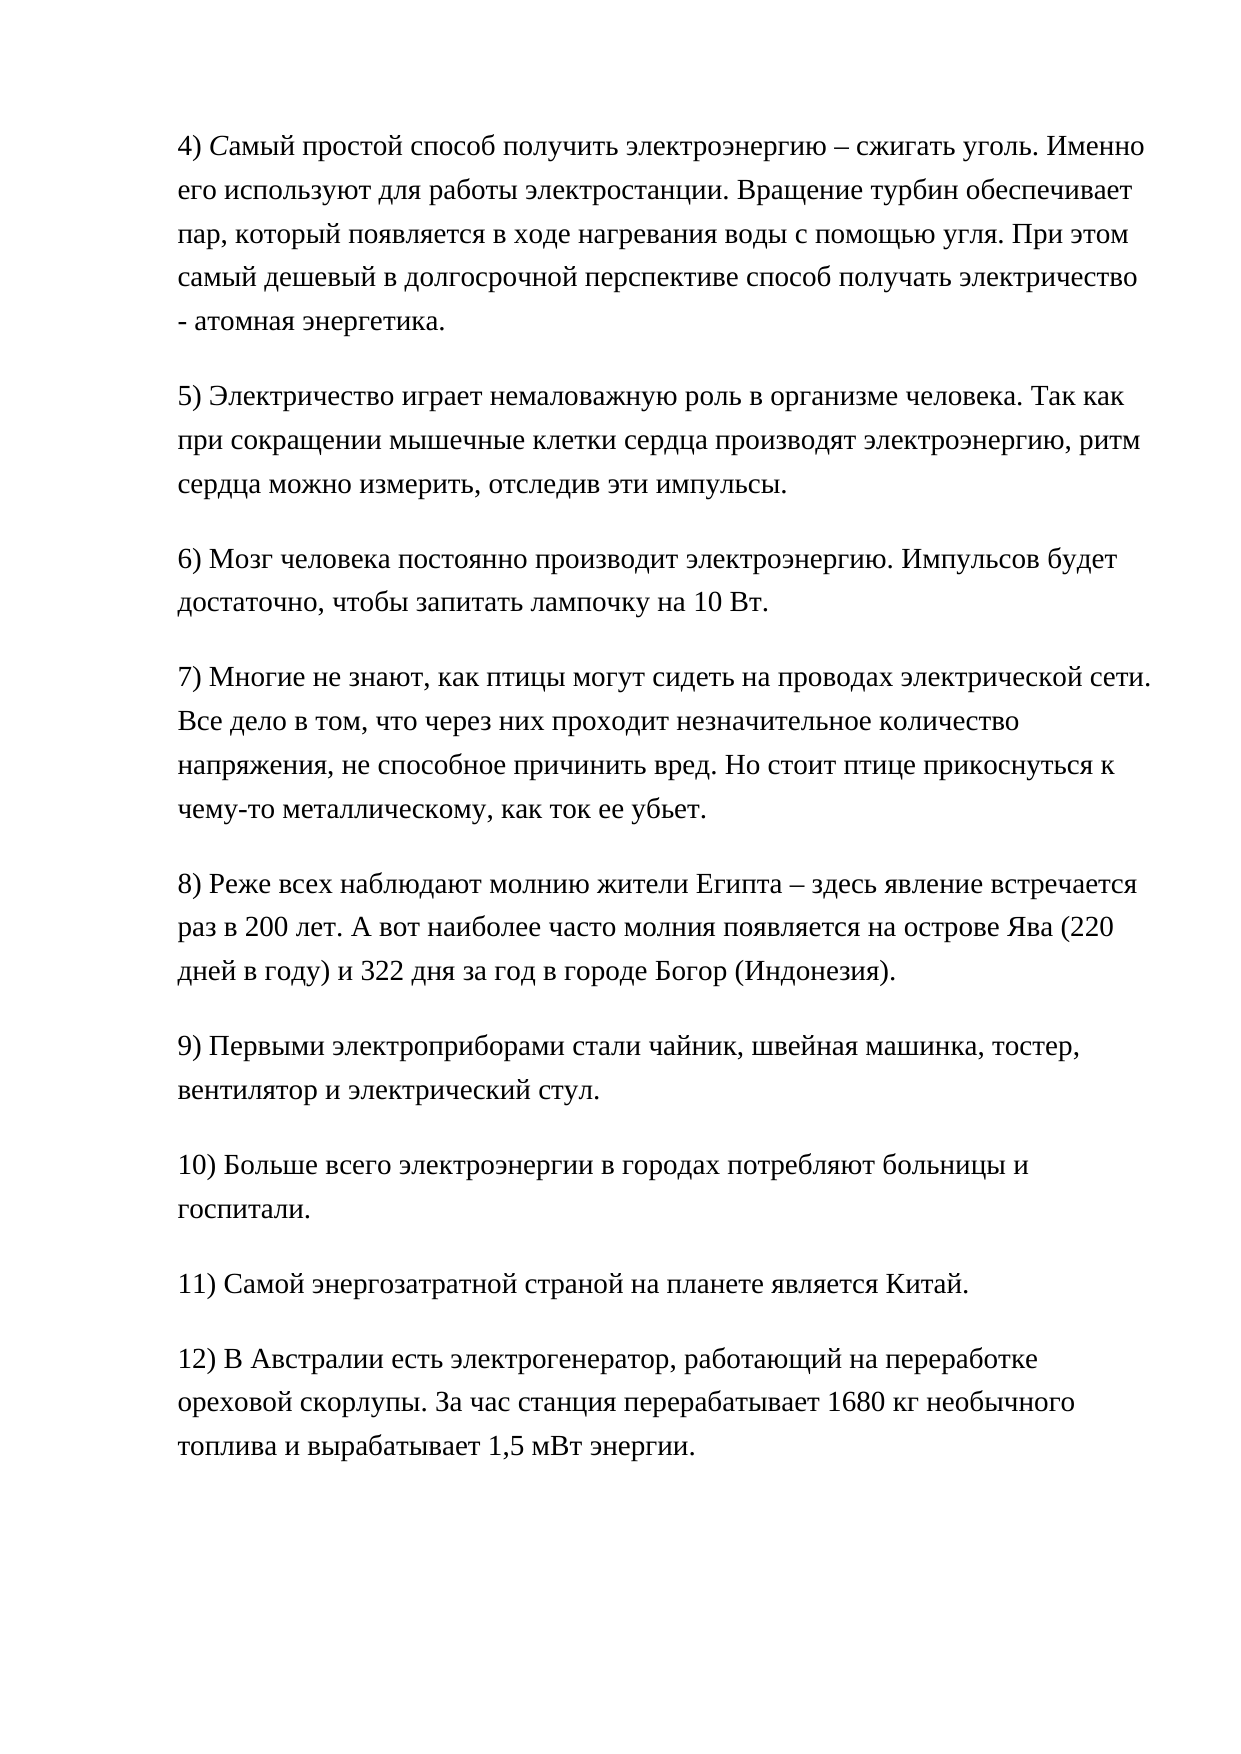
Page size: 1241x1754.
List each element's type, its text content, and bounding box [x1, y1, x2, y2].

text 9) Первыми электроприборами стали чайник, швейная машинка, тостер, вентилятор и электрический стул. [177, 1018, 1152, 1106]
text 7) Многие не знают, как птицы могут сидеть на проводах электрической сети. Все дело в том, что через них проходит незначительное количество напряжения, не способное причинить вред. Но стоит птице прикоснуться к чему-то металлическому, как ток ее убьет. [177, 649, 1152, 824]
text 4) Самый простой способ получить электроэнергию – сжигать уголь. Именно его используют для работы электростанции. Вращение турбин обеспечивает пар, который появляется в ходе нагревания воды с помощью угля. При этом самый дешевый в долгосрочной перспективе способ получать электричество - атомная энергетика. [177, 118, 1152, 337]
text 6) Мозг человека постоянно производит электроэнергию. Импульсов будет достаточно, чтобы запитать лампочку на 10 Вт. [177, 531, 1152, 618]
text 12) В Австралии есть электрогенератор, работающий на переработке ореховой скорлупы. За час станция перерабатывает 1680 кг необычного топлива и вырабатывает 1,5 мВт энергии. [177, 1331, 1152, 1462]
text 11) Самой энергозатратной страной на планете является Китай. [177, 1256, 1152, 1299]
text 10) Больше всего электроэнергии в городах потребляют больницы и госпитали. [177, 1137, 1152, 1224]
text 5) Электричество играет немаловажную роль в организме человека. Так как при сокращении мышечные клетки сердца производят электроэнергию, ритм сердца можно измерить, отследив эти импульсы. [177, 368, 1152, 499]
text 8) Реже всех наблюдают молнию жители Египта – здесь явление встречается раз в 200 лет. А вот наиболее часто молния появляется на острове Ява (220 дней в году) и 322 дня за год в городе Богор (Индонезия). [177, 856, 1152, 987]
